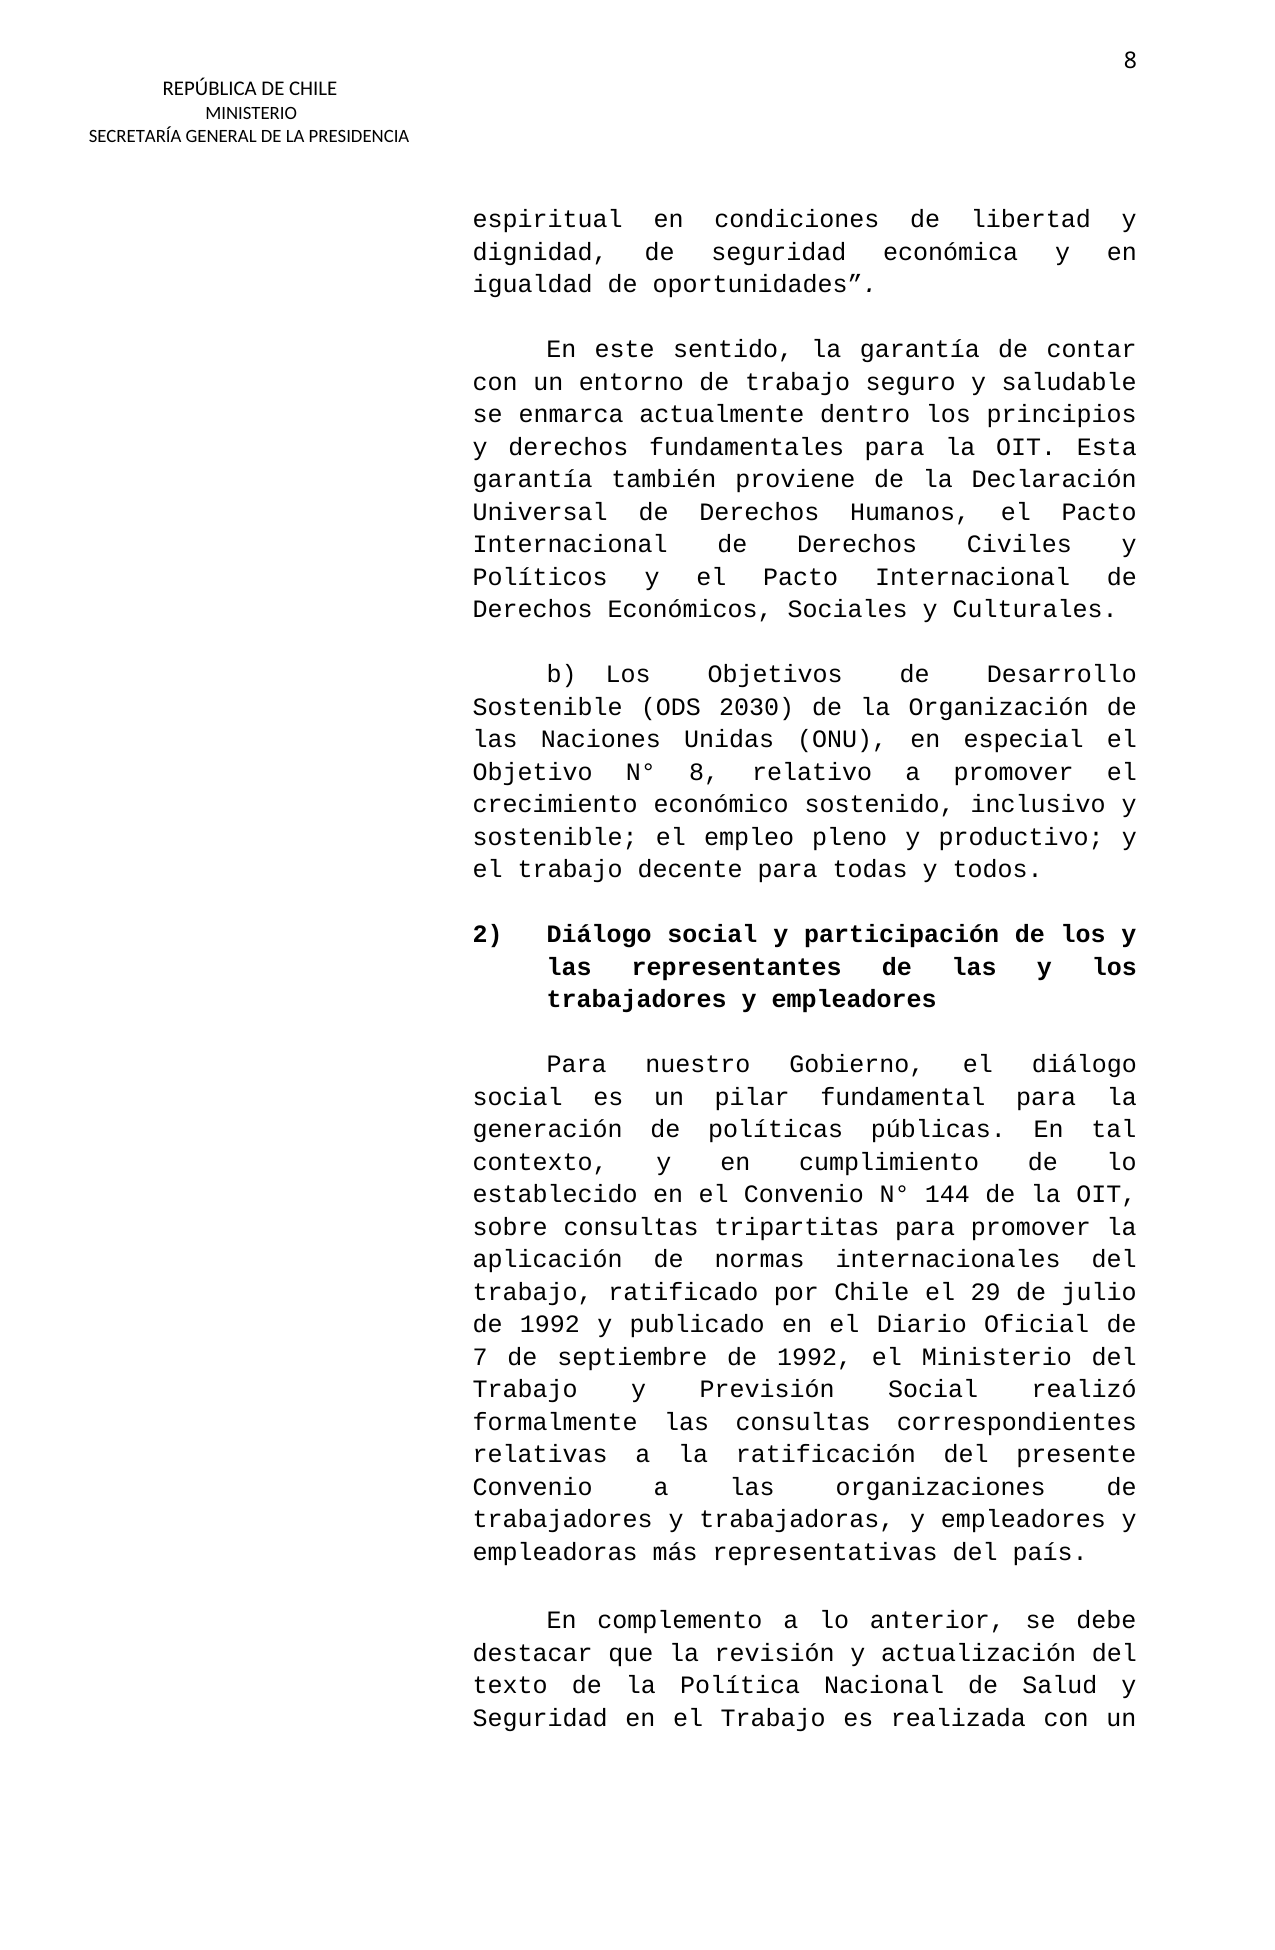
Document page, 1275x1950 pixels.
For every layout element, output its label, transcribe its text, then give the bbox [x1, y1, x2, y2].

list Diálogo social y participación de los y las representantes de las y los trabajadores y empleadores [472, 922, 1137, 1015]
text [472, 1608, 1137, 1733]
text En este sentido, la garantía de contar con un entorno de trabajo seguro y saludable se enmarca actualmente dentro los principios y derechos fundamentales para la OIT. Esta garantía también proviene de la Declaración Universal de Derechos Humanos, el Pacto Internacional de Derechos Civiles y Políticos y el Pacto Internacional de Derechos Económicos, Sociales y Culturales. [472, 337, 1137, 625]
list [472, 207, 1137, 300]
text Para nuestro Gobierno, el diálogo social es un pilar fundamental para la generación de políticas públicas. En tal contexto, y en cumplimiento de lo establecido en el Convenio N° 144 de la OIT, sobre consultas tripartitas para promover la aplicación de normas internacionales del trabajo, ratificado por Chile el 29 de julio de 1992 y publicado en el Diario Oficial de 7 de septiembre de 1992, el Ministerio del Trabajo y Previsión Social realizó formalmente las consultas correspondientes relativas a la ratificación del presente Convenio a las organizaciones de trabajadores y trabajadoras, y empleadores y empleadoras más representativas del país. [472, 1052, 1137, 1568]
list Los Objetivos de Desarrollo Sostenible (ODS 2030) de la Organización de las Naciones Unidas (ONU), en especial el Objetivo N° 8, relativo a promover el crecimiento económico sostenido, inclusivo y sostenible; el empleo pleno y productivo; y el trabajo decente para todas y todos. [472, 662, 1137, 885]
